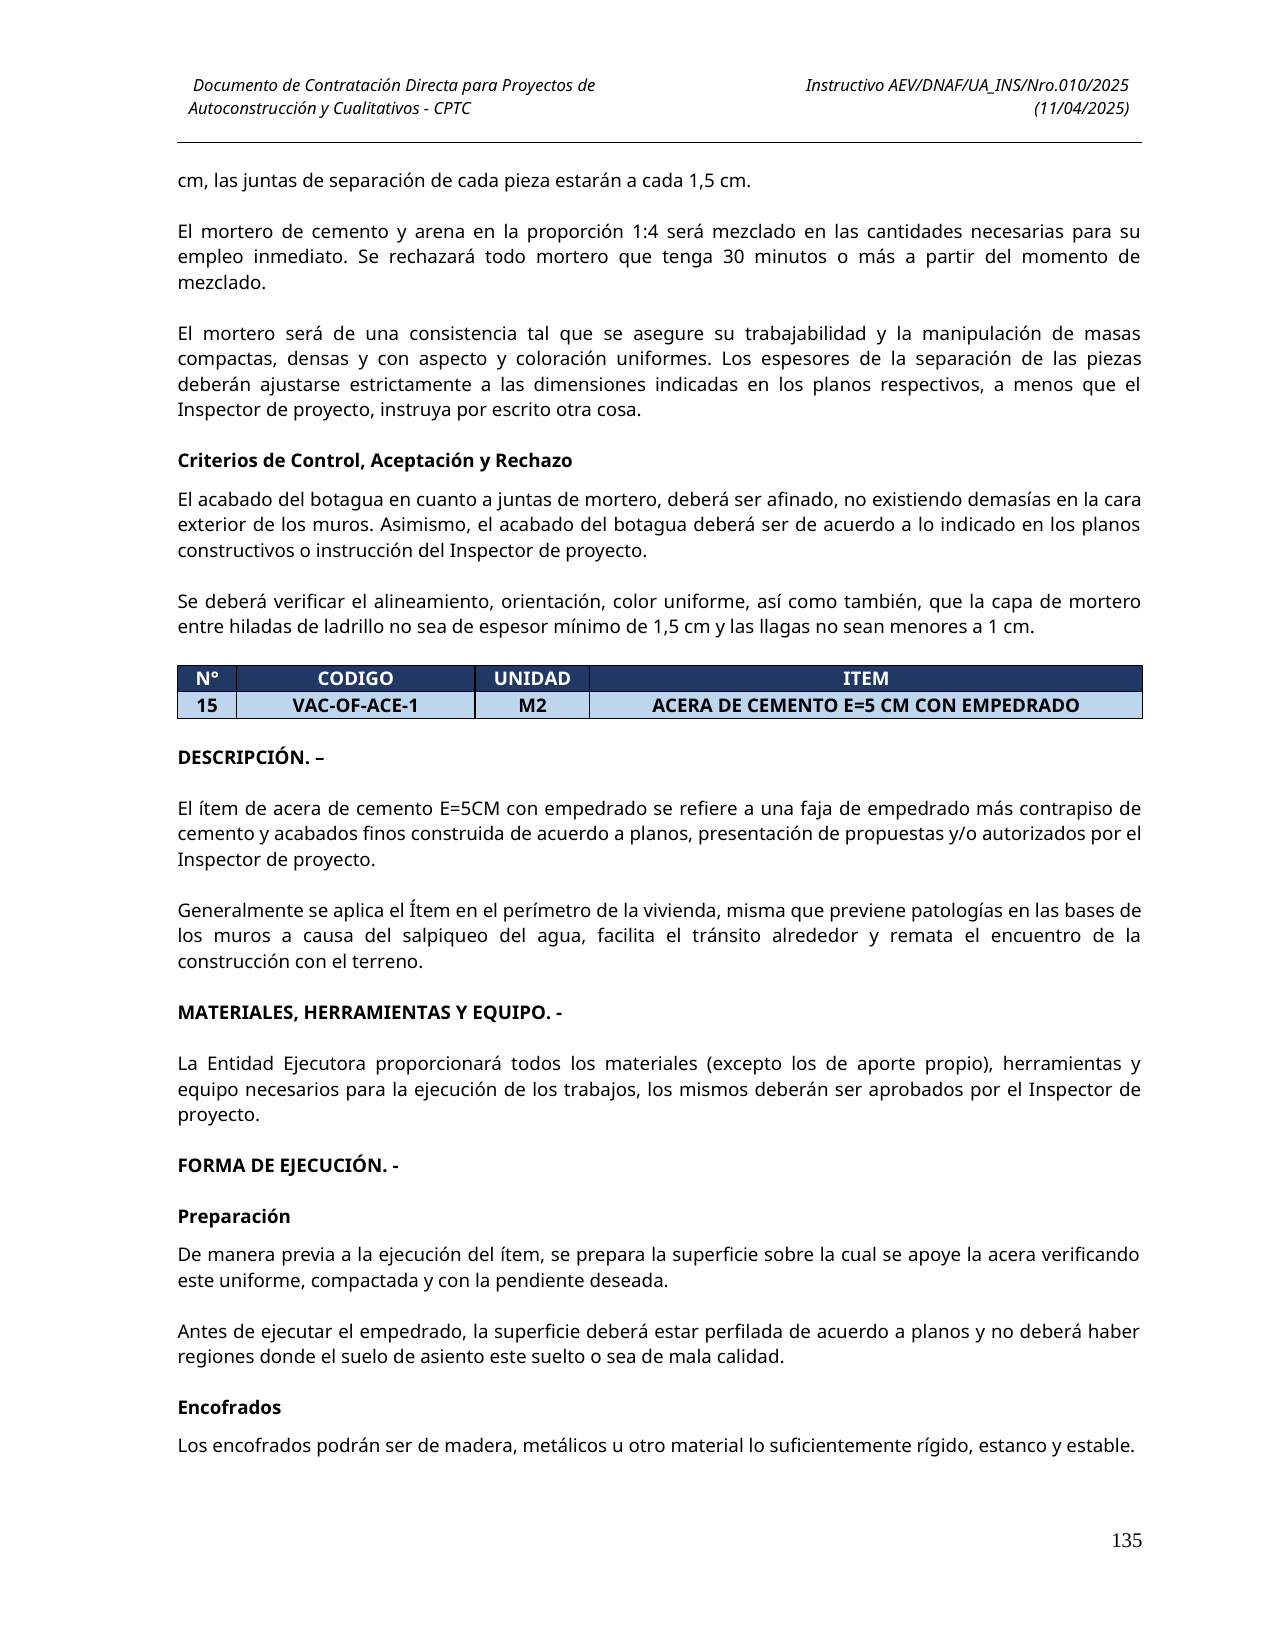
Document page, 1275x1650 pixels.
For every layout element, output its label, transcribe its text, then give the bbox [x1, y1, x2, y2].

text De manera previa a la ejecución del ítem, se prepara la superficie sobre la cual se apoye la acera verificando este uniforme, compactada y con la pendiente deseada. [177, 1242, 1142, 1293]
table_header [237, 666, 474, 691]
text Se deberá verificar el alineamiento, orientación, color uniforme, así como también, que la capa de mortero entre hiladas de ladrillo no sea de espesor mínimo de 1,5 cm y las llagas no sean menores a 1 cm. [177, 588, 1142, 639]
text Generalmente se aplica el Ítem en el perímetro de la vivienda, misma que previene patologías en las bases de los muros a causa del salpiqueo del agua, facilita el tránsito alrededor y remata el encuentro de la construcción con el terreno. [177, 897, 1142, 974]
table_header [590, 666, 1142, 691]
text Los encofrados podrán ser de madera, metálicos u otro material lo suficientemente rígido, estanco y estable. [177, 1433, 1142, 1458]
text La Entidad Ejecutora proporcionará todos los materiales (excepto los de aporte propio), herramientas y equipo necesarios para la ejecución de los trabajos, los mismos deberán ser aprobados por el Inspector de proyecto. [177, 1050, 1142, 1127]
text FORMA DE EJECUCIÓN. - [177, 1152, 1142, 1178]
text El mortero de cemento y arena en la proporción 1:4 será mezclado en las cantidades necesarias para su empleo inmediato. Se rechazará todo mortero que tenga 30 minutos o más a partir del momento de mezclado. [177, 218, 1142, 295]
text DESCRIPCIÓN. – [177, 744, 1142, 770]
text Criterios de Control, Aceptación y Rechazo [177, 448, 1142, 473]
text El mortero será de una consistencia tal que se asegure su trabajabilidad y la manipulación de masas compactas, densas y con aspecto y coloración uniformes. Los espesores de la separación de las piezas deberán ajustarse estrictamente a las dimensiones indicadas en los planos respectivos, a menos que el Inspector de proyecto, instruya por escrito otra cosa. [177, 320, 1142, 422]
text MATERIALES, HERRAMIENTAS Y EQUIPO. - [177, 999, 1142, 1025]
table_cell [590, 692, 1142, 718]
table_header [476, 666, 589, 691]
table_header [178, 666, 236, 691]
text Preparación [177, 1203, 1142, 1229]
text El ítem de acera de cemento E=5CM con empedrado se refiere a una faja de empedrado más contrapiso de cemento y acabados finos construida de acuerdo a planos, presentación de propuestas y/o autorizados por el Inspector de proyecto. [177, 795, 1142, 872]
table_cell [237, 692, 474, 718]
text El acabado del botagua en cuanto a juntas de mortero, deberá ser afinado, no existiendo demasías en la cara exterior de los muros. Asimismo, el acabado del botagua deberá ser de acuerdo a lo indicado en los planos constructivos o instrucción del Inspector de proyecto. [177, 486, 1142, 562]
text Antes de ejecutar el empedrado, la superficie deberá estar perfilada de acuerdo a planos y no deberá haber regiones donde el suelo de asiento este suelto o sea de mala calidad. [177, 1318, 1142, 1369]
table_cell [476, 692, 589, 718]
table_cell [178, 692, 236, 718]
text Encofrados [177, 1395, 1142, 1420]
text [177, 167, 1142, 193]
